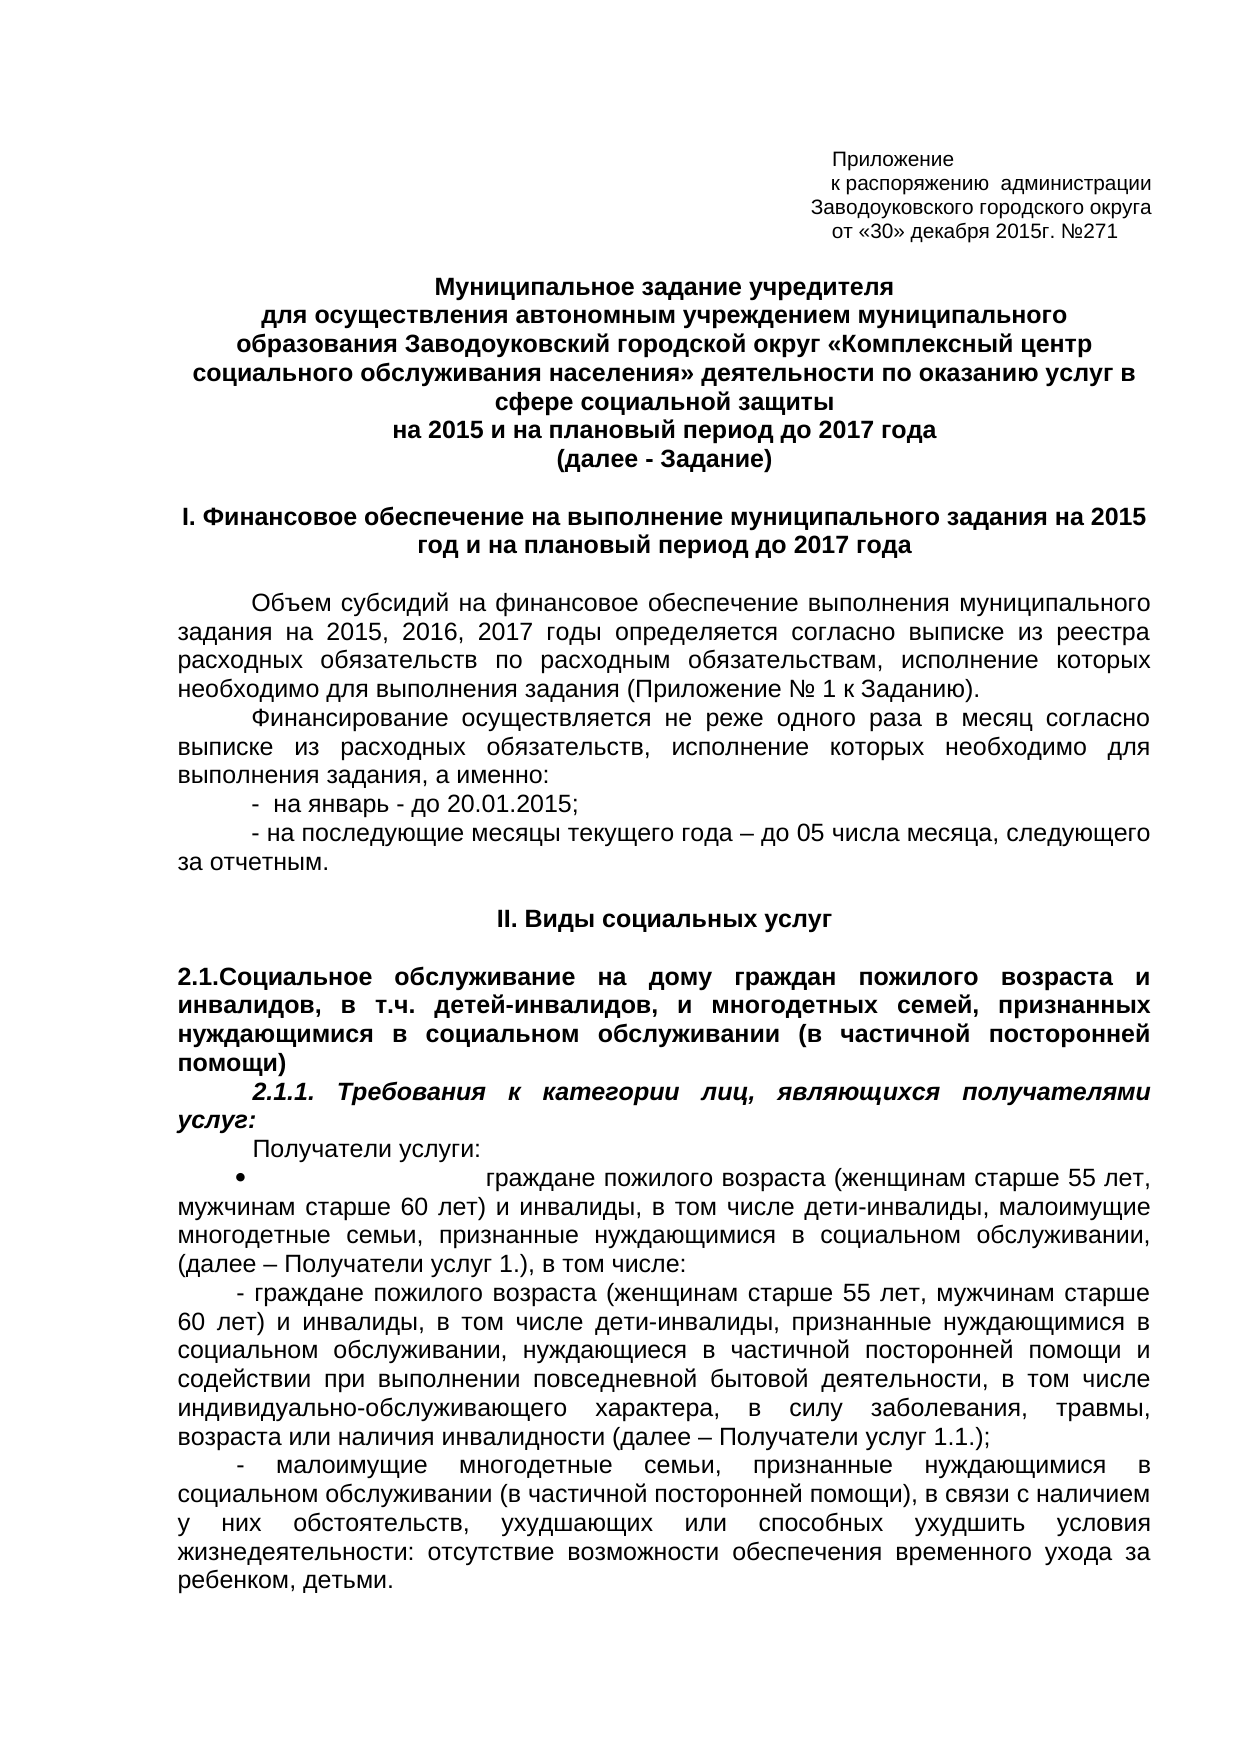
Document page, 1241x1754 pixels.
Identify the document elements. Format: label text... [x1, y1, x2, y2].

text к распоряжению администрации [177, 171, 1152, 195]
text 2.1.1. Требования к категории лиц, являющихся получателями услуг: [177, 1076, 1152, 1134]
text на 2015 и на плановый период до 2017 года [177, 415, 1152, 444]
text Приложение [177, 147, 1152, 171]
text для осуществления автономным учреждением муниципального образования Заводоуковский городской округ «Комплексный центр социального обслуживания населения» деятельности по оказанию услуг в сфере социальной защиты [177, 300, 1152, 415]
text Заводоуковского городского округа [177, 195, 1152, 219]
text - на январь - до 20.01.2015; [177, 789, 1152, 818]
list граждане пожилого возраста (женщинам старше 55 лет, мужчинам старше 60 лет) и инвалиды, в том числе дети-инвалиды, малоимущие многодетные семьи, признанные нуждающимися в социальном обслуживании, (далее – Получатели услуг 1.), в том числе: [177, 1163, 1152, 1278]
list - граждане пожилого возраста (женщинам старше 55 лет, мужчинам старше 60 лет) и инвалиды, в том числе дети-инвалиды, признанные нуждающимися в социальном обслуживании, нуждающиеся в частичной посторонней помощи и содействии при выполнении повседневной бытовой деятельности, в том числе индивидуально-обслуживающего характера, в силу заболевания, травмы, возраста или наличия инвалидности (далее – Получатели услуг 1.1.); [177, 1278, 1152, 1450]
text Финансирование осуществляется не реже одного раза в месяц согласно выписке из расходных обязательств, исполнение которых необходимо для выполнения задания, а именно: [177, 703, 1152, 789]
text 2.1.Социальное обслуживание на дому граждан пожилого возраста и инвалидов, в т.ч. детей-инвалидов, и многодетных семей, признанных нуждающимися в социальном обслуживании (в частичной посторонней помощи) [177, 961, 1152, 1076]
text - на последующие месяцы текущего года – до 05 числа месяца, следующего за отчетным. [177, 818, 1152, 875]
text II. Виды социальных услуг [177, 904, 1152, 933]
text - малоимущие многодетные семьи, признанные нуждающимися в социальном обслуживании (в частичной посторонней помощи), в связи с наличием у них обстоятельств, ухудшающих или способных ухудшить условия жизнедеятельности: отсутствие возможности обеспечения временного ухода за ребенком, детьми. [177, 1450, 1152, 1594]
text Получатели услуги: [177, 1134, 1152, 1163]
text Объем субсидий на финансовое обеспечение выполнения муниципального задания на 2015, 2016, 2017 годы определяется согласно выписке из реестра расходных обязательств по расходным обязательствам, исполнение которых необходимо для выполнения задания (Приложение № 1 к Заданию). [177, 588, 1152, 703]
text I. Финансовое обеспечение на выполнение муниципального задания на 2015 год и на плановый период до 2017 года [177, 501, 1152, 559]
text Муниципальное задание учредителя [177, 271, 1152, 300]
text от «30» декабря 2015г. №271 [177, 219, 1152, 243]
text (далее - Задание) [177, 444, 1152, 473]
